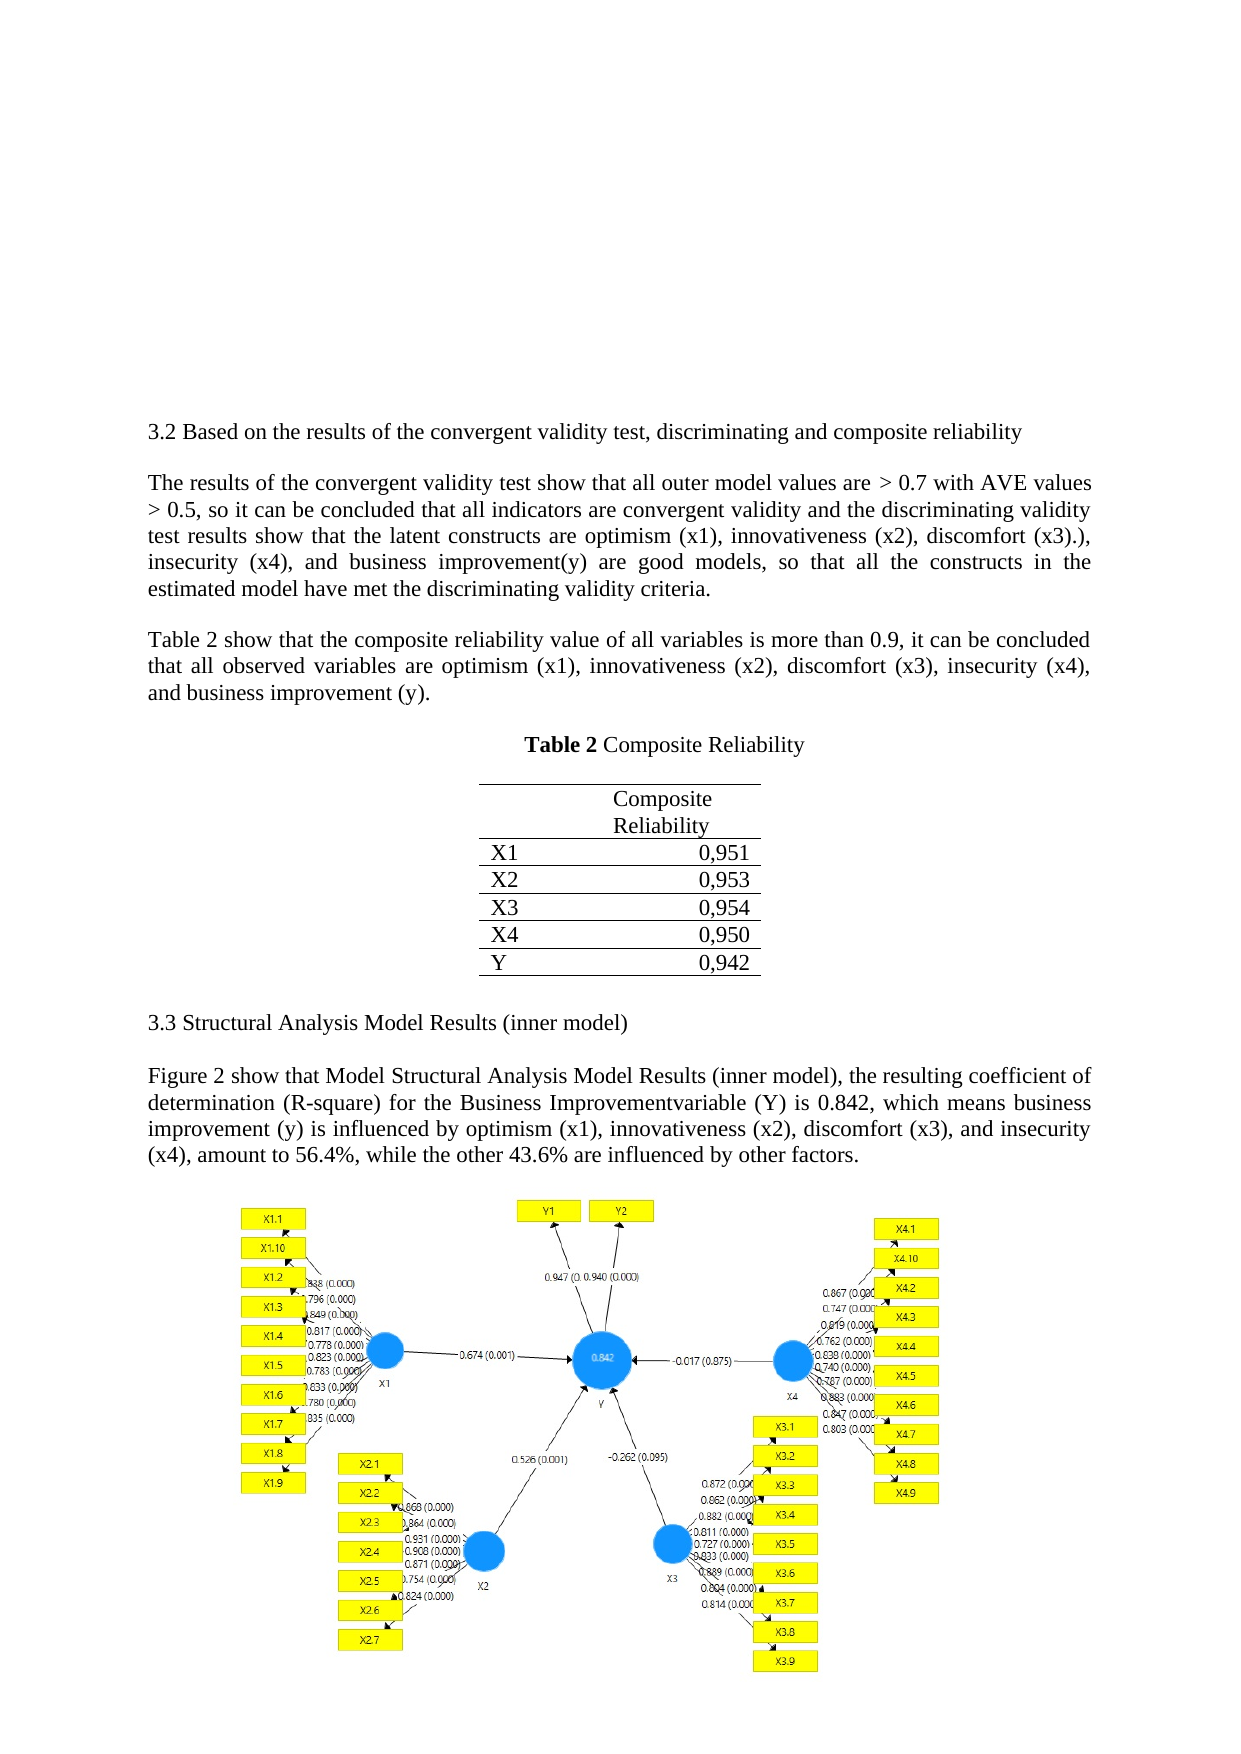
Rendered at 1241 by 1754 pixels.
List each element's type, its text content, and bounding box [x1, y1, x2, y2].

table_header Composite Reliability [602, 785, 761, 838]
list Table 2 Composite Reliability [148, 732, 1092, 758]
table_cell 0,954 [602, 894, 761, 920]
table_cell 0,950 [602, 921, 761, 948]
table_cell X4 [479, 921, 602, 948]
picture [220, 1186, 998, 1682]
list The results of the convergent validity test show that all outer model values are > 0.7 with AVE values > 0.5, so it can be concluded that all indicators are convergent validity and the discriminating validity test results show that the latent constructs are optimism (x1), innovativeness (x2), discomfort (x3).), insecurity (x4), and business improvement(y) are good models, so that all the constructs in the estimated model have met the discriminating validity criteria. [148, 469, 1092, 601]
table_cell 0,953 [602, 866, 761, 893]
list Table 2 show that the composite reliability value of all variables is more than 0.9, it can be concluded that all observed variables are optimism (x1), innovativeness (x2), discomfort (x3), insecurity (x4), and business improvement (y). [148, 626, 1092, 705]
table_cell X2 [479, 866, 602, 893]
table_cell Y [479, 949, 602, 975]
text Figure 2 show that Model Structural Analysis Model Results (inner model), the resulting coefficient of determination (R-square) for the Business Improvementvariable (Y) is 0.842, which means business improvement (y) is influenced by optimism (x1), innovativeness (x2), discomfort (x3), and insecurity (x4), amount to 56.4%, while the other 43.6% are influenced by other factors. [148, 1062, 1092, 1168]
list 3.2 Based on the results of the convergent validity test, discriminating and composite reliability [148, 418, 1092, 444]
table_cell 0,942 [602, 949, 761, 975]
table_header [479, 785, 602, 838]
table_cell 0,951 [602, 839, 761, 865]
text 3.3 Structural Analysis Model Results (inner model) [148, 1009, 1092, 1036]
table_cell X1 [479, 839, 602, 865]
table_cell X3 [479, 894, 602, 920]
